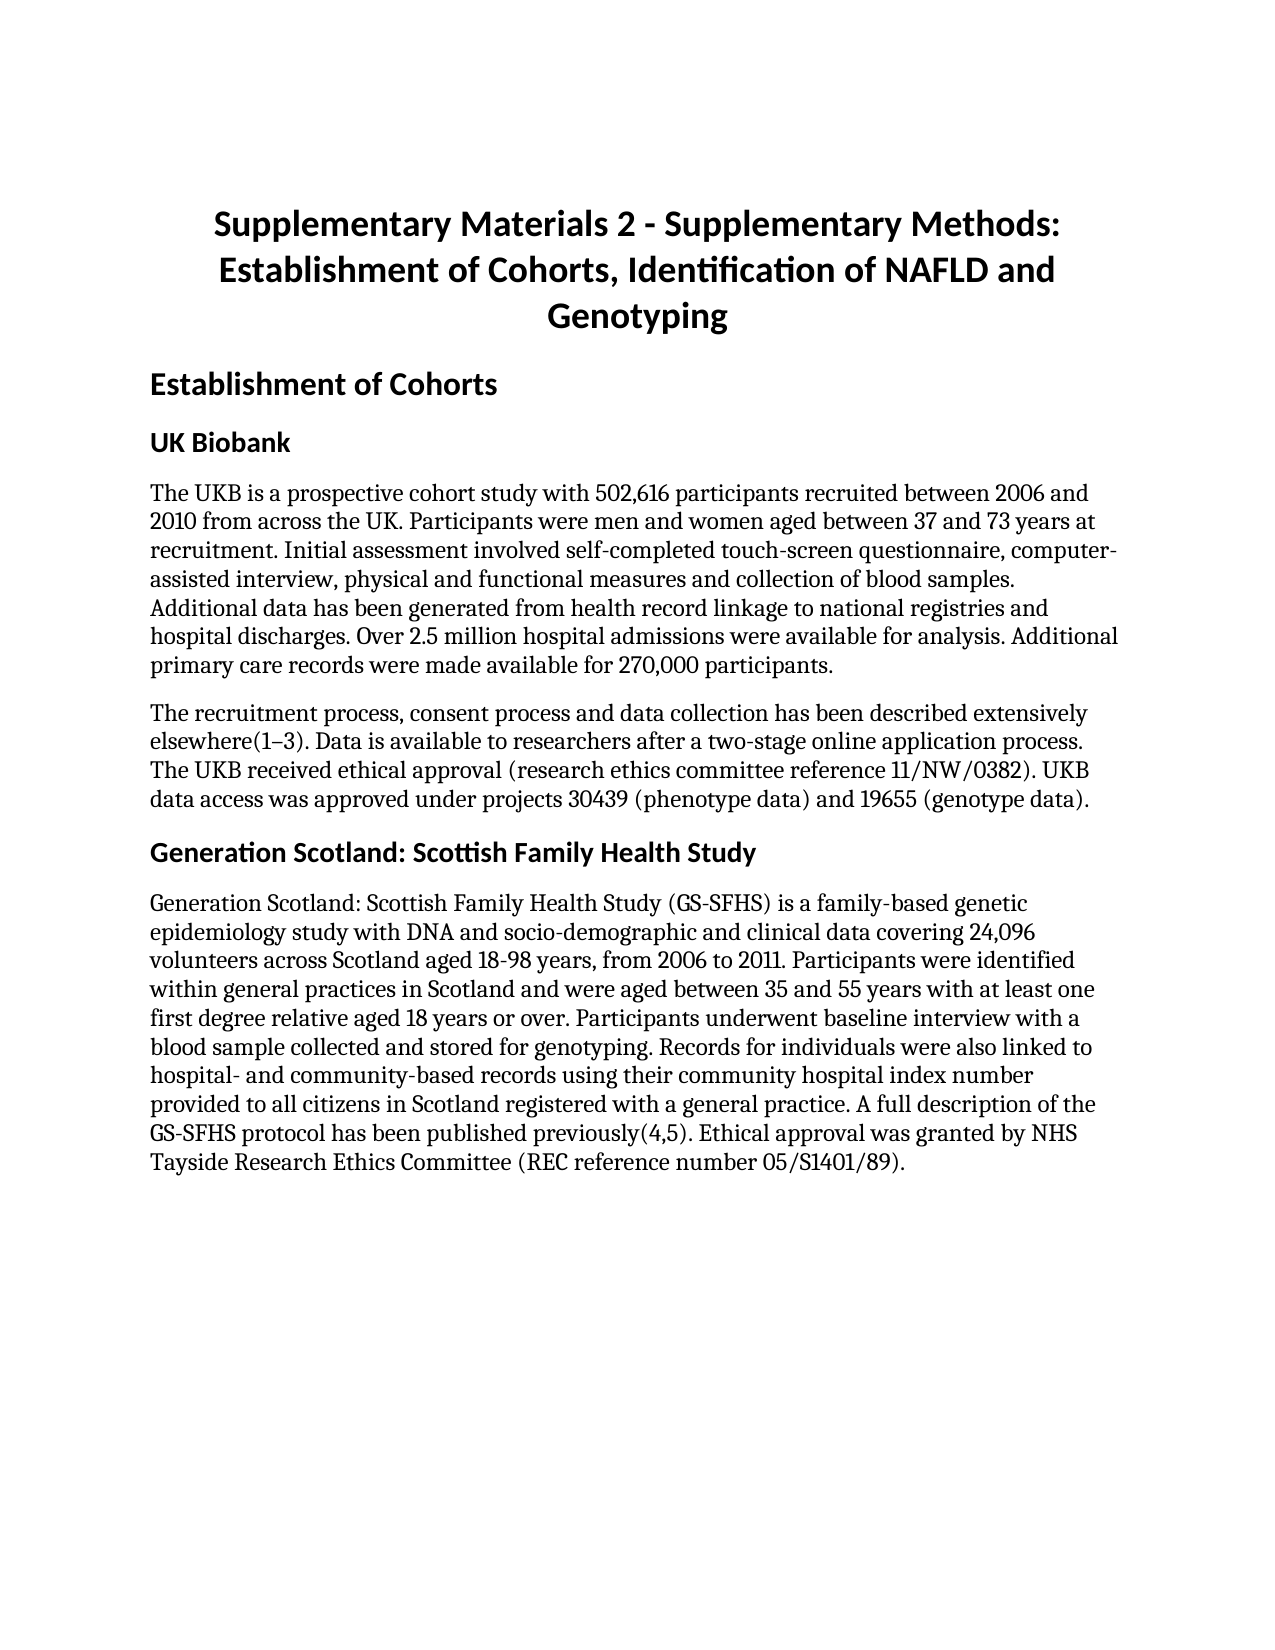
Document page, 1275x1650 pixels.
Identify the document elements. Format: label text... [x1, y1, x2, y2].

subtitle Generation Scotland: Scottish Family Health Study [150, 834, 1125, 870]
text The UKB is a prospective cohort study with 502,616 participants recruited between 2006 and 2010 from across the UK. Participants were men and women aged between 37 and 73 years at recruitment. Initial assessment involved self-completed touch-screen questionnaire, computer-assisted interview, physical and functional measures and collection of blood samples. Additional data has been generated from health record linkage to national registries and hospital discharges. Over 2.5 million hospital admissions were available for analysis. Additional primary care records were made available for 270,000 participants. [150, 478, 1125, 680]
title Supplementary Materials 2 - Supplementary Methods: Establishment of Cohorts, Identification of NAFLD and Genotyping [150, 200, 1125, 337]
text The recruitment process, consent process and data collection has been described extensively elsewhere(1–3). Data is available to researchers after a two-stage online application process. The UKB received ethical approval (research ethics committee reference 11/NW/0382). UKB data access was approved under projects 30439 (phenotype data) and 19655 (genotype data). [150, 698, 1125, 813]
text Generation Scotland: Scottish Family Health Study (GS-SFHS) is a family-based genetic epidemiology study with DNA and socio-demographic and clinical data covering 24,096 volunteers across Scotland aged 18-98 years, from 2006 to 2011. Participants were identified within general practices in Scotland and were aged between 35 and 55 years with at least one first degree relative aged 18 years or over. Participants underwent baseline interview with a blood sample collected and stored for genotyping. Records for individuals were also linked to hospital- and community-based records using their community hospital index number provided to all citizens in Scotland registered with a general practice. A full description of the GS-SFHS protocol has been published previously(4,5). Ethical approval was granted by NHS Tayside Research Ethics Committee (REC reference number 05/S1401/89). [150, 889, 1125, 1176]
subtitle Establishment of Cohorts [150, 362, 1125, 403]
subtitle UK Biobank [150, 424, 1125, 460]
